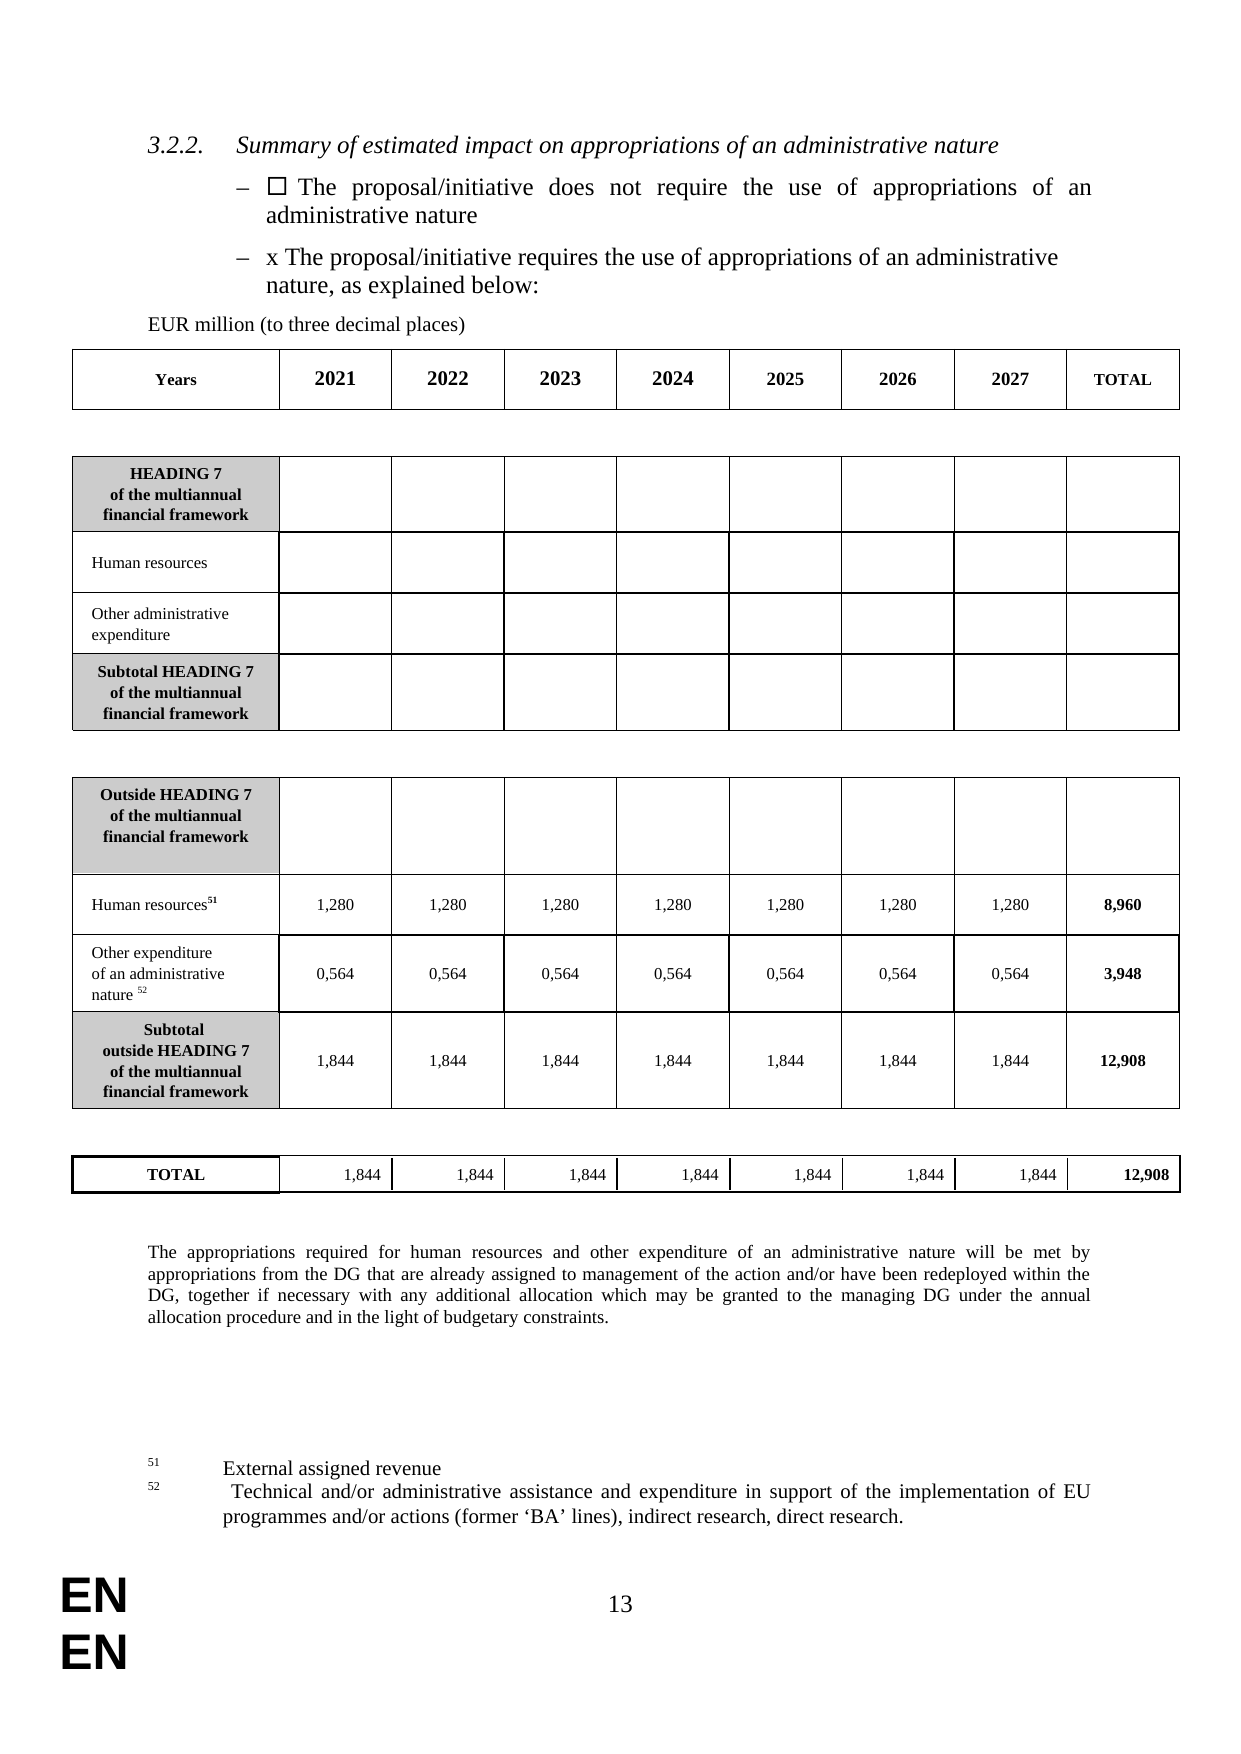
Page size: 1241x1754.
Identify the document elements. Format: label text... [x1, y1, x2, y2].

table_header 1,844 [730, 1156, 842, 1191]
table_header TOTAL [1067, 350, 1179, 409]
table_cell 1,844 [842, 1013, 954, 1108]
table_cell [280, 594, 391, 653]
table_cell [505, 655, 616, 730]
table_header 1,844 [617, 1156, 730, 1191]
table_cell 1,844 [392, 1013, 504, 1108]
table_header [617, 778, 729, 873]
list x The proposal/initiative requires the use of appropriations of an administrative nature, as explained below: [236, 242, 1092, 299]
table_header 2022 [392, 350, 504, 409]
table_cell Other administrative expenditure [73, 593, 278, 653]
table_header 2024 [617, 350, 729, 409]
table_header 2023 [505, 350, 616, 409]
table_cell [505, 533, 616, 592]
table_cell [1067, 594, 1178, 653]
table_cell 1,844 [955, 1013, 1066, 1108]
table_header TOTAL [74, 1158, 279, 1191]
table_header [617, 457, 729, 531]
table_header [842, 457, 954, 531]
table_cell [392, 533, 503, 592]
table_cell 0,564 [617, 936, 728, 1011]
table_cell 0,564 [392, 936, 503, 1011]
table_cell [955, 533, 1066, 592]
table_cell 1,280 [280, 875, 391, 934]
table_cell 0,564 [730, 936, 841, 1011]
table_cell 1,280 [617, 875, 729, 934]
table_header [280, 778, 391, 873]
table_cell 0,564 [955, 936, 1066, 1011]
table_cell [1067, 655, 1178, 730]
table_cell Other expenditure of an administrative nature [73, 935, 278, 1011]
table_header [730, 457, 841, 531]
table_header 1,844 [955, 1156, 1067, 1191]
table_cell 1,280 [842, 875, 954, 934]
table_cell 3,948 [1067, 936, 1178, 1011]
table_cell [617, 594, 728, 653]
table_header [955, 457, 1066, 531]
table_cell Subtotal HEADING 7 of the multiannual financial framework [73, 654, 278, 730]
table_cell [842, 655, 953, 730]
table_cell 1,280 [505, 875, 616, 934]
table_header 2027 [955, 350, 1066, 409]
table_header [955, 778, 1066, 873]
table_header 1,844 [392, 1156, 504, 1191]
table_cell [280, 655, 391, 730]
table_cell [730, 655, 841, 730]
table_cell 0,564 [280, 936, 391, 1011]
table_header [730, 778, 841, 873]
table_cell [505, 594, 616, 653]
table_cell [730, 533, 841, 592]
table_header [505, 457, 616, 531]
table_header [280, 457, 391, 531]
table_header Outside HEADING 7 of the multiannual financial framework [73, 778, 279, 873]
table_cell [955, 594, 1066, 653]
table_header HEADING 7 of the multiannual financial framework [73, 457, 279, 531]
table_cell 12,908 [1067, 1013, 1179, 1108]
table_header 1,844 [843, 1156, 955, 1191]
table_header 2025 [730, 350, 841, 409]
table_cell 0,564 [842, 936, 953, 1011]
table_cell [392, 655, 503, 730]
table_header [842, 778, 954, 873]
table_cell [617, 655, 728, 730]
table_cell [730, 594, 841, 653]
table_header 2021 [280, 350, 391, 409]
table_header 1,844 [280, 1156, 392, 1191]
table_cell 1,280 [730, 875, 841, 934]
table_cell 1,280 [392, 875, 504, 934]
table_cell [955, 655, 1066, 730]
table_cell Human resources [73, 532, 278, 592]
table_cell [842, 533, 953, 592]
table_cell 1,280 [955, 875, 1066, 934]
table_header [505, 778, 616, 873]
text The appropriations required for human resources and other expenditure of an administrative nature will be met by appropriations from the DG that are already assigned to management of the action and/or have been redeployed within the DG, together if necessary with any additional allocation which may be granted to the managing DG under the annual allocation procedure and in the light of budgetary constraints. [148, 1241, 1092, 1327]
text EUR million (to three decimal places) [148, 312, 1092, 336]
table_header Years [73, 350, 279, 409]
table_cell [617, 533, 728, 592]
table_cell 1,844 [730, 1013, 841, 1108]
table_cell Subtotal outside HEADING 7 of the multiannual financial framework [73, 1012, 279, 1108]
table_cell 1,844 [280, 1013, 391, 1108]
table_header [1067, 778, 1179, 873]
table_header [392, 778, 504, 873]
table_header [392, 457, 504, 531]
table_cell [1067, 533, 1178, 592]
table_cell 0,564 [505, 936, 616, 1011]
table_header [1067, 457, 1179, 531]
table_cell Human resources [73, 875, 279, 934]
table_cell [842, 594, 953, 653]
table_cell 8,960 [1067, 875, 1179, 934]
table_cell 1,844 [505, 1013, 616, 1108]
table_header 2026 [842, 350, 954, 409]
table_cell [392, 594, 503, 653]
subtitle 3.2.2. Summary of estimated impact on appropriations of an administrative nature [148, 131, 1092, 159]
table_header 12,908 [1068, 1156, 1179, 1191]
table_cell 1,844 [617, 1013, 729, 1108]
list The proposal/initiative does not require the use of appropriations of an administrative nature [236, 172, 1092, 229]
table_header 1,844 [505, 1156, 617, 1191]
table_cell [280, 533, 391, 592]
